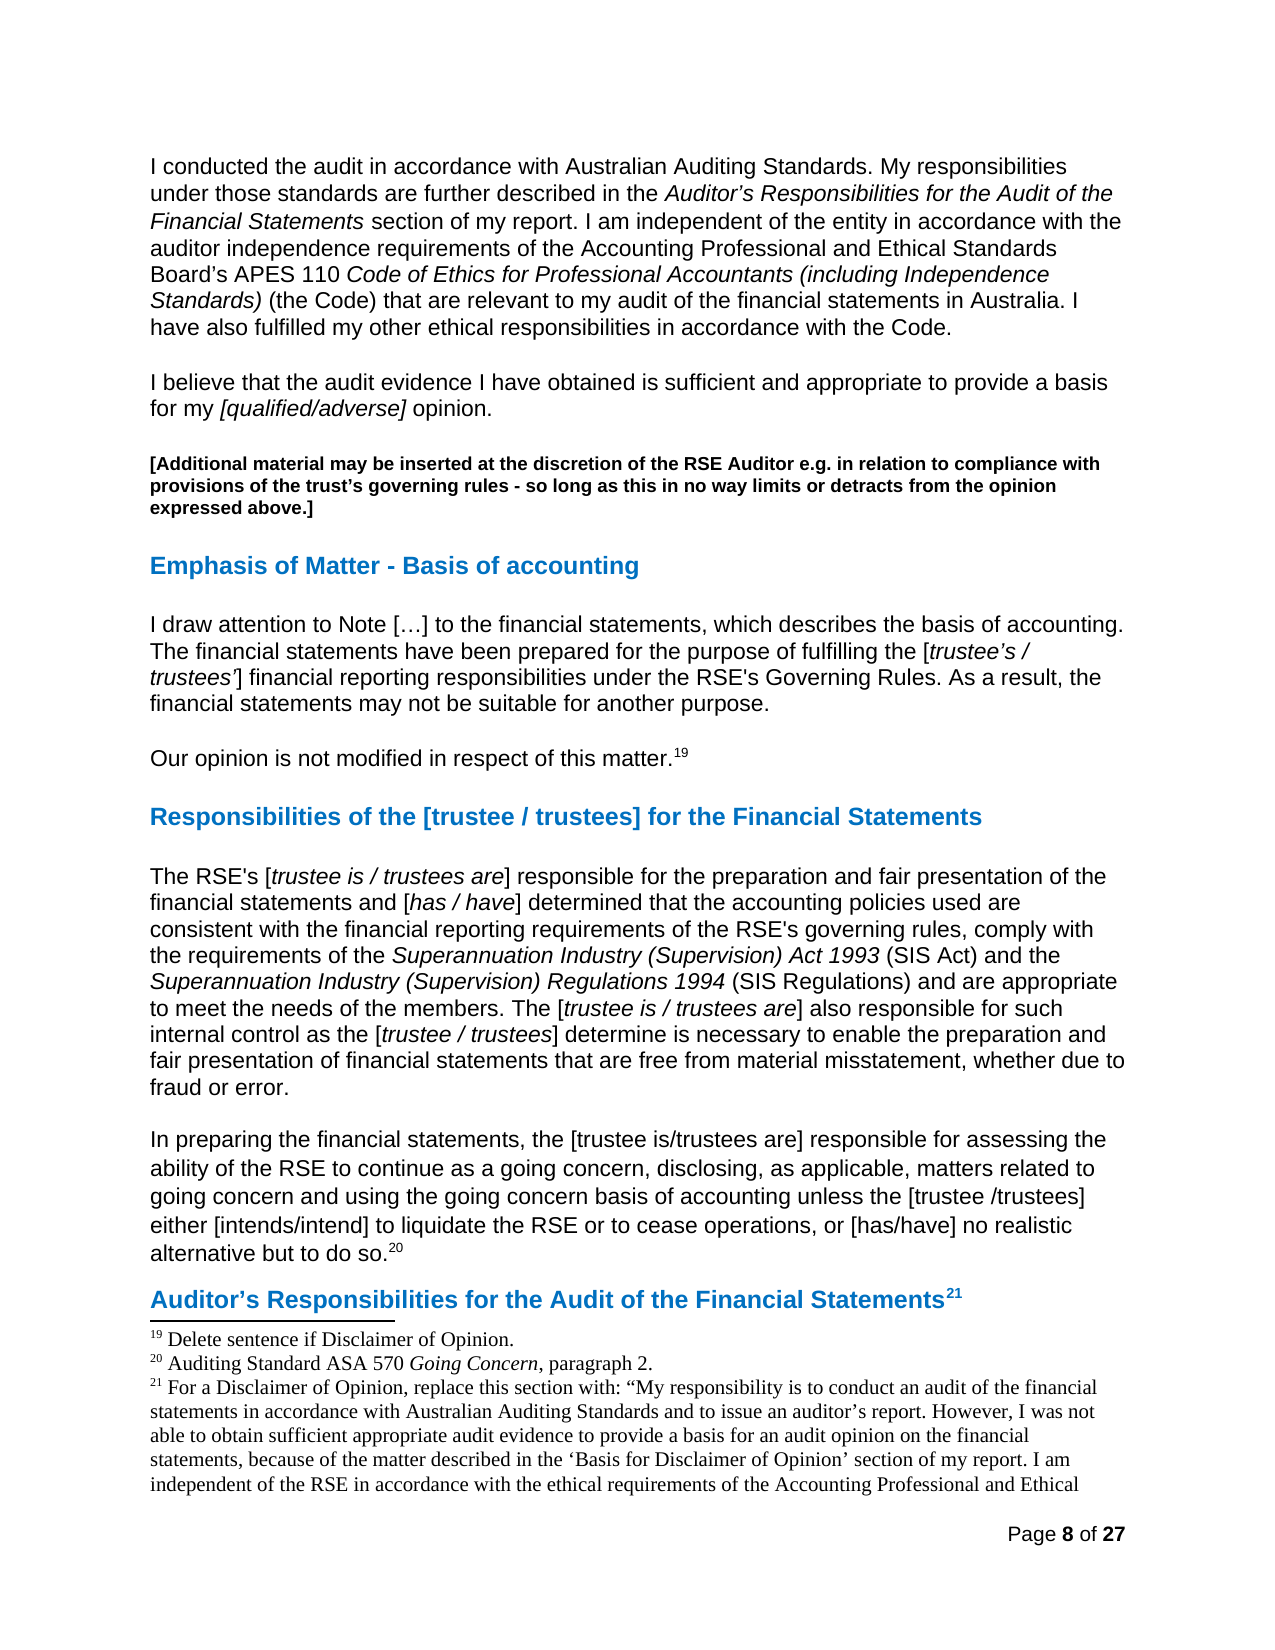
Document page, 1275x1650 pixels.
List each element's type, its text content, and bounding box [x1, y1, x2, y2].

text I draw attention to Note […] to the financial statements, which describes the basis of accounting. The financial statements have been prepared for the purpose of fulfilling the [trustee’s / trustees’] financial reporting responsibilities under the RSE's Governing Rules. As a result, the financial statements may not be suitable for another purpose. [149, 611, 1125, 717]
text The RSE's [trustee is / trustees are] responsible for the preparation and fair presentation of the financial statements and [has / have] determined that the accounting policies used are consistent with the financial reporting requirements of the RSE's governing rules, comply with the requirements of the Superannuation Industry (Supervision) Act 1993 (SIS Act) and the Superannuation Industry (Supervision) Regulations 1994 (SIS Regulations) and are appropriate to meet the needs of the members. The [trustee is / trustees are] also responsible for such internal control as the [trustee / trustees] determine is necessary to enable the preparation and fair presentation of financial statements that are free from material misstatement, whether due to fraud or error. [149, 863, 1125, 1100]
text Our opinion is not modified in respect of this matter. [150, 745, 1125, 772]
subtitle Auditor’s Responsibilities for the Audit of the Financial Statements [150, 1285, 1125, 1314]
subtitle Responsibilities of the [trustee / trustees] for the Financial Statements [149, 802, 1125, 831]
subtitle Emphasis of Matter - Basis of accounting [149, 551, 1125, 580]
text [Additional material may be inserted at the discretion of the RSE Auditor e.g. in relation to compliance with provisions of the trust’s governing rules - so long as this in no way limits or detracts from the opinion expressed above.] [149, 453, 1125, 519]
text I believe that the audit evidence I have obtained is sufficient and appropriate to provide a basis for my [qualified/adverse] opinion. [150, 369, 1125, 422]
text In preparing the financial statements, the [trustee is/trustees are] responsible for assessing the ability of the RSE to continue as a going concern, disclosing, as applicable, matters related to going concern and using the going concern basis of accounting unless the [trustee /trustees] either [intends/intend] to liquidate the RSE or to cease operations, or [has/have] no realistic alternative but to do so. [150, 1126, 1125, 1266]
text I conducted the audit in accordance with Australian Auditing Standards. My responsibilities under those standards are further described in the Auditor’s Responsibilities for the Audit of the Financial Statements section of my report. I am independent of the entity in accordance with the auditor independence requirements of the Accounting Professional and Ethical Standards Board’s APES 110 Code of Ethics for Professional Accountants (including Independence Standards) (the Code) that are relevant to my audit of the financial statements in Australia. I have also fulfilled my other ethical responsibilities in accordance with the Code. [150, 153, 1125, 340]
